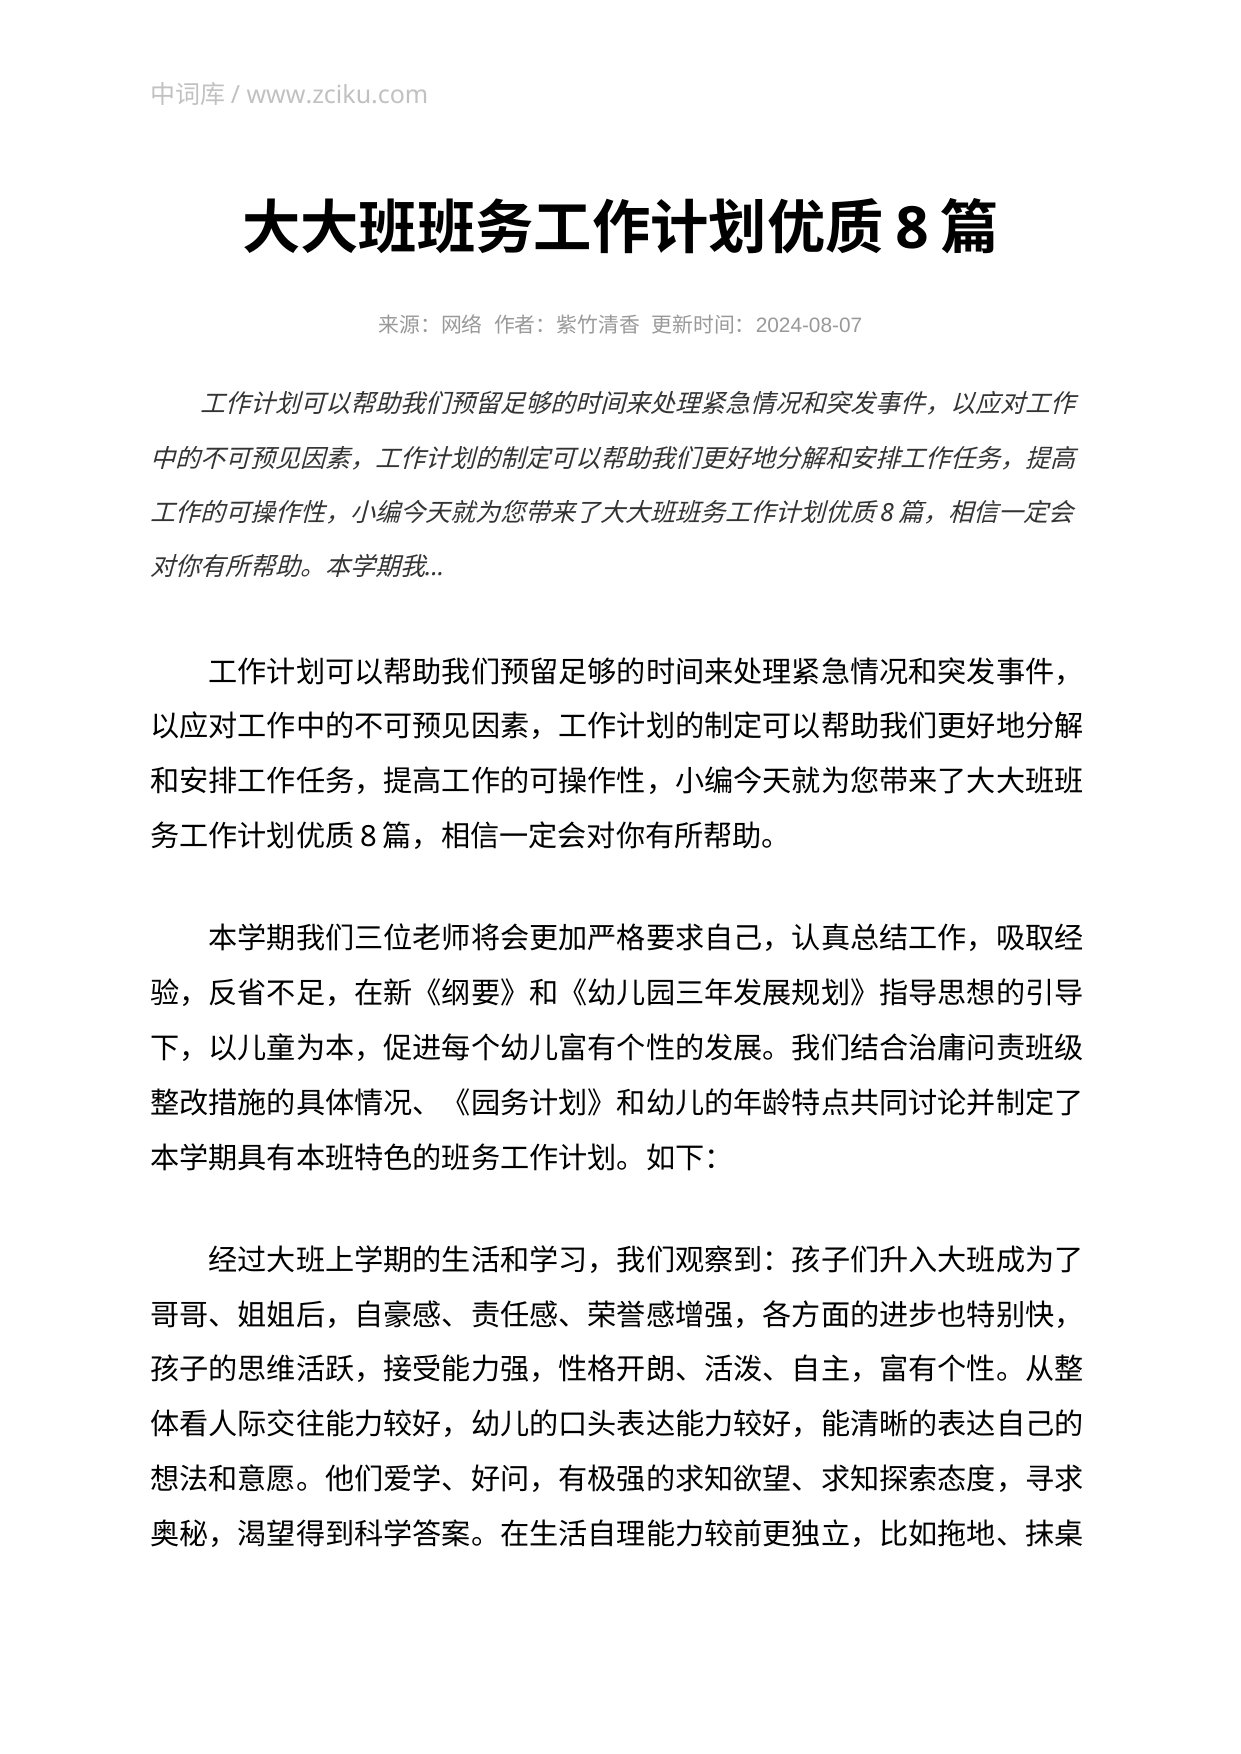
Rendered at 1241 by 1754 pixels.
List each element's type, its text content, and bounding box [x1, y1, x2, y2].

text 本学期我们三位老师将会更加严格要求自己，认真总结工作，吸取经验，反省不足，在新《纲要》和《幼儿园三年发展规划》指导思想的引导下，以儿童为本，促进每个幼儿富有个性的发展。我们结合治庸问责班级整改措施的具体情况、《园务计划》和幼儿的年龄特点共同讨论并制定了本学期具有本班特色的班务工作计划。如下： [150, 915, 1090, 1177]
subtitle 大大班班务工作计划优质8篇 [150, 181, 1090, 266]
text 工作计划可以帮助我们预留足够的时间来处理紧急情况和突发事件，以应对工作中的不可预见因素，工作计划的制定可以帮助我们更好地分解和安排工作任务，提高工作的可操作性，小编今天就为您带来了大大班班务工作计划优质8篇，相信一定会对你有所帮助。本学期我... [150, 384, 1090, 583]
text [150, 1236, 1090, 1553]
text 来源：网络 作者：紫竹清香 更新时间：2024-08-07 [150, 313, 1090, 337]
text 工作计划可以帮助我们预留足够的时间来处理紧急情况和突发事件，以应对工作中的不可预见因素，工作计划的制定可以帮助我们更好地分解和安排工作任务，提高工作的可操作性，小编今天就为您带来了大大班班务工作计划优质8篇，相信一定会对你有所帮助。 [150, 648, 1090, 855]
